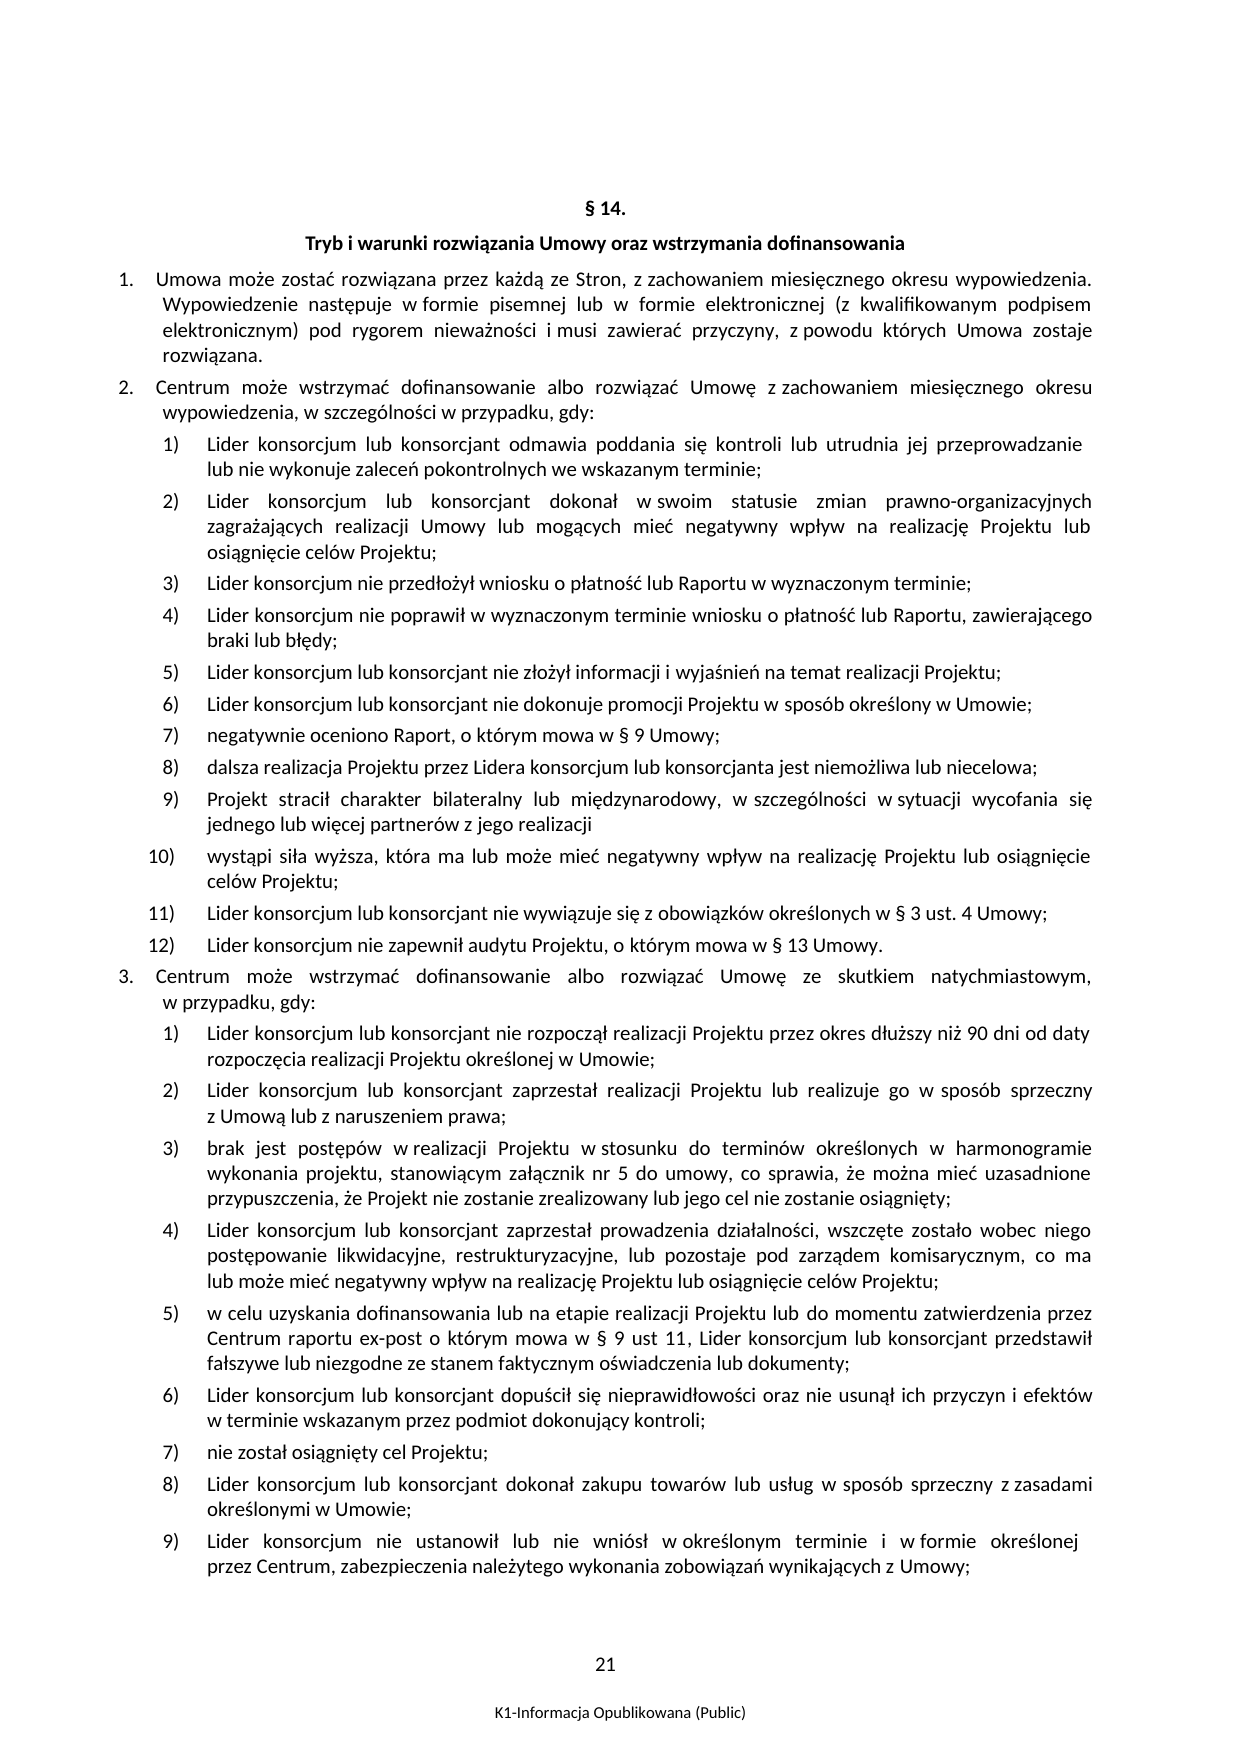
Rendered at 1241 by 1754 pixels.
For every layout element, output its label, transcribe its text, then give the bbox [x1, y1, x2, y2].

list Lider konsorcjum lub konsorcjant nie dokonuje promocji Projektu w sposób określony w Umowie; [162, 691, 1093, 716]
list nie został osiągnięty cel Projektu; [162, 1439, 1093, 1465]
list Projekt stracił charakter bilateralny lub międzynarodowy, w szczególności w sytuacji wycofania się jednego lub więcej partnerów z jego realizacji [162, 786, 1093, 837]
subtitle Tryb i warunki rozwiązania Umowy oraz wstrzymania dofinansowania [118, 231, 1093, 256]
list Lider konsorcjum lub konsorcjant odmawia poddania się kontroli lub utrudnia jej przeprowadzanie lub nie wykonuje zaleceń pokontrolnych we wskazanym terminie; [162, 431, 1093, 482]
list Centrum może wstrzymać dofinansowanie albo rozwiązać Umowę z zachowaniem miesięcznego okresu wypowiedzenia, w szczególności w przypadku, gdy: [118, 374, 1093, 425]
list Lider konsorcjum lub konsorcjant zaprzestał prowadzenia działalności, wszczęte zostało wobec niego postępowanie likwidacyjne, restrukturyzacyjne, lub pozostaje pod zarządem komisarycznym, co ma lub może mieć negatywny wpływ na realizację Projektu lub osiągnięcie celów Projektu; [162, 1217, 1093, 1293]
list Lider konsorcjum lub konsorcjant nie złożył informacji i wyjaśnień na temat realizacji Projektu; [162, 659, 1093, 685]
list Lider konsorcjum nie przedłożył wniosku o płatność lub Raportu w wyznaczonym terminie; [162, 571, 1093, 596]
list Centrum może wstrzymać dofinansowanie albo rozwiązać Umowę ze skutkiem natychmiastowym, w przypadku, gdy: [118, 963, 1093, 1014]
list Lider konsorcjum nie zapewnił audytu Projektu, o którym mowa w § 13 Umowy. [148, 932, 1093, 957]
list Umowa może zostać rozwiązana przez każdą ze Stron, z zachowaniem miesięcznego okresu wypowiedzenia. Wypowiedzenie następuje w formie pisemnej lub w formie elektronicznej (z kwalifikowanym podpisem elektronicznym) pod rygorem nieważności i musi zawierać przyczyny, z powodu których Umowa zostaje rozwiązana. [118, 266, 1093, 368]
subtitle § 14. [118, 195, 1093, 221]
list Lider konsorcjum lub konsorcjant dokonał w swoim statusie zmian prawno-organizacyjnych zagrażających realizacji Umowy lub mogących mieć negatywny wpływ na realizację Projektu lub osiągnięcie celów Projektu; [162, 488, 1093, 564]
list dalsza realizacja Projektu przez Lidera konsorcjum lub konsorcjanta jest niemożliwa lub niecelowa; [162, 754, 1093, 780]
list Lider konsorcjum lub konsorcjant dopuścił się nieprawidłowości oraz nie usunął ich przyczyn i efektów w terminie wskazanym przez podmiot dokonujący kontroli; [162, 1382, 1093, 1433]
list Lider konsorcjum lub konsorcjant zaprzestał realizacji Projektu lub realizuje go w sposób sprzeczny z Umową lub z naruszeniem prawa; [162, 1078, 1093, 1128]
list Lider konsorcjum lub konsorcjant nie rozpoczął realizacji Projektu przez okres dłuższy niż 90 dni od daty rozpoczęcia realizacji Projektu określonej w Umowie; [162, 1021, 1093, 1071]
list Lider konsorcjum nie poprawił w wyznaczonym terminie wniosku o płatność lub Raportu, zawierającego braki lub błędy; [162, 602, 1093, 653]
list w celu uzyskania dofinansowania lub na etapie realizacji Projektu lub do momentu zatwierdzenia przez Centrum raportu ex-post o którym mowa w § 9 ust 11, Lider konsorcjum lub konsorcjant przedstawił fałszywe lub niezgodne ze stanem faktycznym oświadczenia lub dokumenty; [162, 1300, 1093, 1376]
list brak jest postępów w realizacji Projektu w stosunku do terminów określonych w harmonogramie wykonania projektu, stanowiącym załącznik nr 5 do umowy, co sprawia, że można mieć uzasadnione przypuszczenia, że Projekt nie zostanie zrealizowany lub jego cel nie zostanie osiągnięty; [162, 1135, 1093, 1211]
list Lider konsorcjum lub konsorcjant nie wywiązuje się z obowiązków określonych w § 3 ust. 4 Umowy; [148, 900, 1093, 926]
list negatywnie oceniono Raport, o którym mowa w § 9 Umowy; [162, 723, 1093, 748]
list Lider konsorcjum lub konsorcjant dokonał zakupu towarów lub usług w sposób sprzeczny z zasadami określonymi w Umowie; [162, 1471, 1093, 1522]
list wystąpi siła wyższa, która ma lub może mieć negatywny wpływ na realizację Projektu lub osiągnięcie celów Projektu; [148, 843, 1093, 894]
list Lider konsorcjum nie ustanowił lub nie wniósł w określonym terminie i w formie określonej przez Centrum, zabezpieczenia należytego wykonania zobowiązań wynikających z Umowy; [162, 1528, 1093, 1579]
